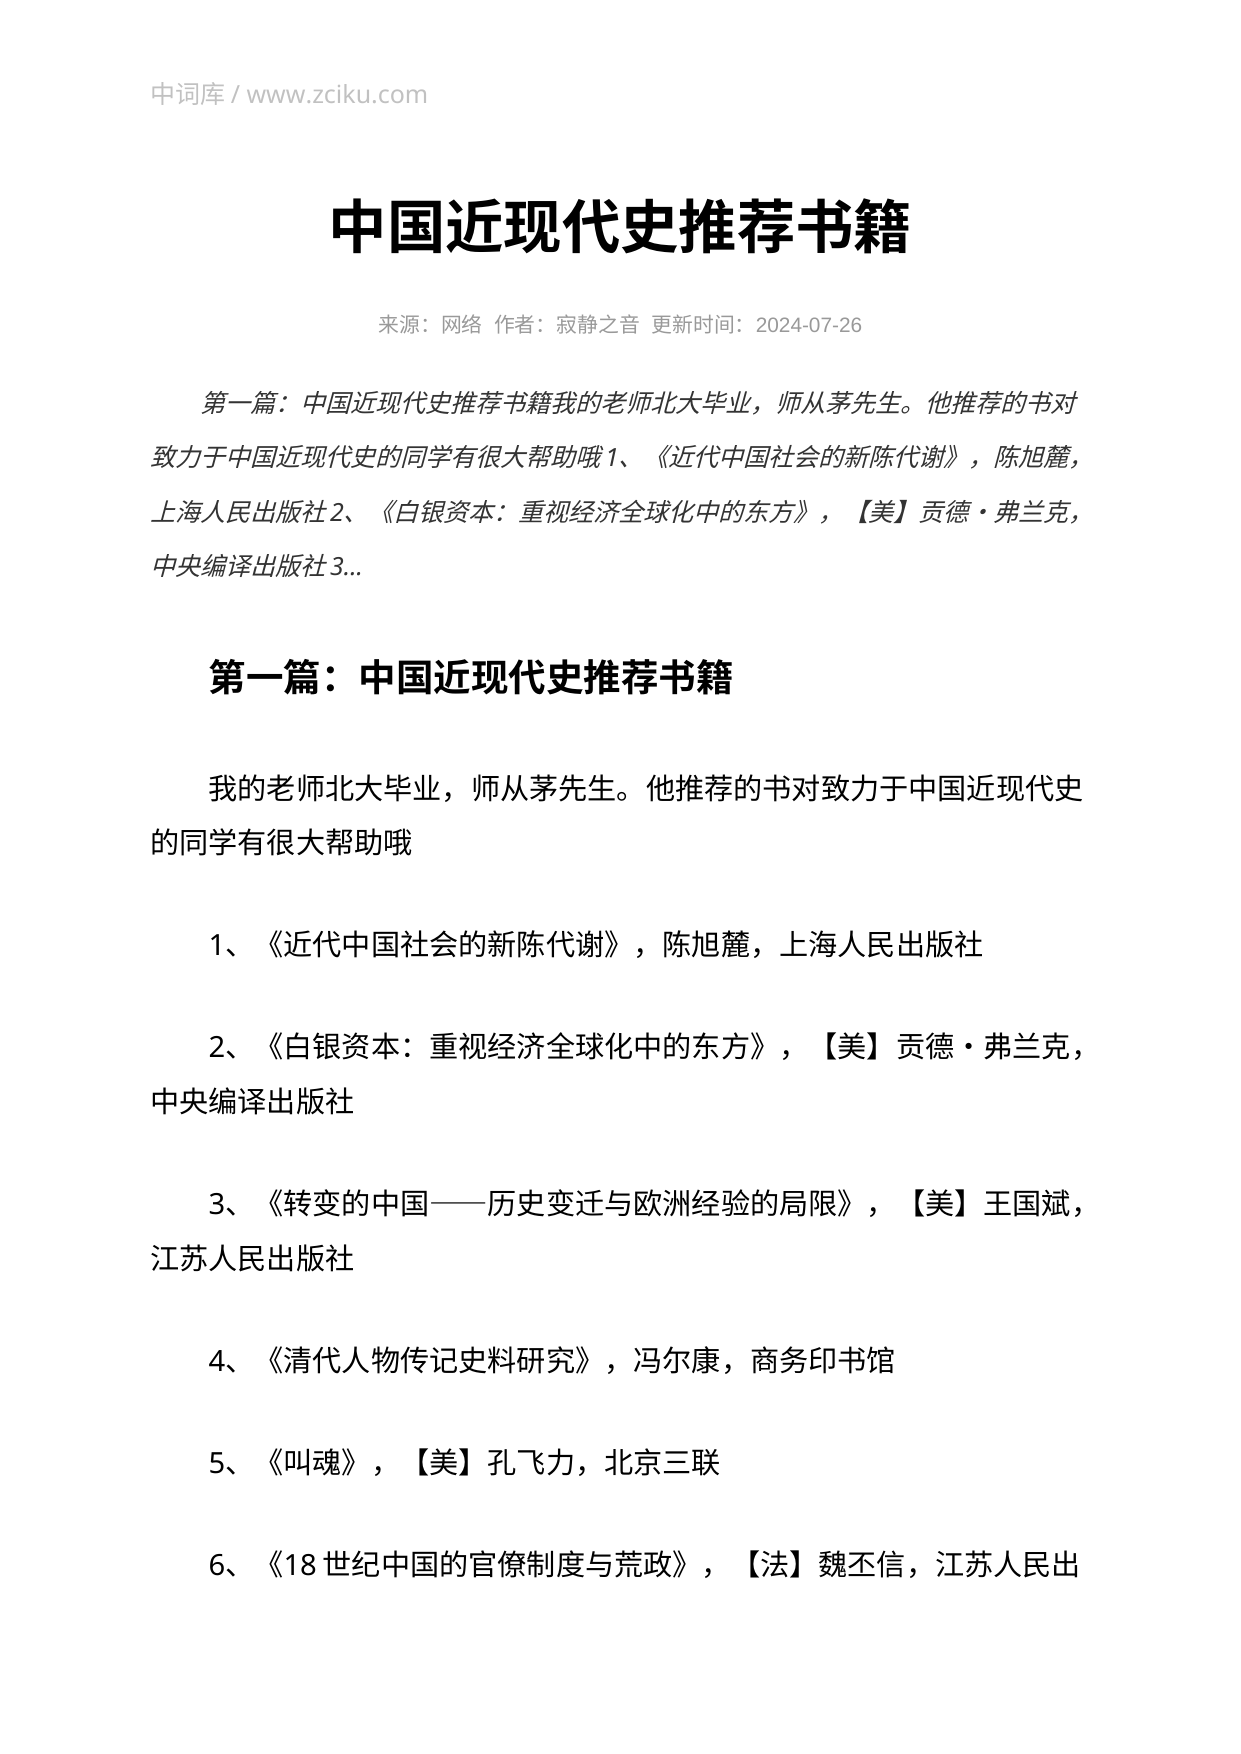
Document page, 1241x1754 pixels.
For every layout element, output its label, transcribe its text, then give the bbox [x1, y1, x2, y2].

text 4、《清代人物传记史料研究》，冯尔康，商务印书馆 [150, 1337, 1090, 1380]
text 第一篇：中国近现代史推荐书籍我的老师北大毕业，师从茅先生。他推荐的书对致力于中国近现代史的同学有很大帮助哦1、《近代中国社会的新陈代谢》，陈旭麓，上海人民出版社2、《白银资本：重视经济全球化中的东方》，【美】贡德•弗兰克，中央编译出版社3... [150, 383, 1090, 583]
text 5、《叫魂》，【美】孔飞力，北京三联 [150, 1439, 1090, 1482]
text 1、《近代中国社会的新陈代谢》，陈旭麓，上海人民出版社 [150, 922, 1090, 964]
text 3、《转变的中国——历史变迁与欧洲经验的局限》，【美】王国斌，江苏人民出版社 [150, 1181, 1090, 1278]
text 来源：网络 作者：寂静之音 更新时间：2024-07-26 [150, 313, 1090, 337]
text 第一篇：中国近现代史推荐书籍 [150, 648, 1090, 702]
text 我的老师北大毕业，师从茅先生。他推荐的书对致力于中国近现代史的同学有很大帮助哦 [150, 765, 1090, 862]
subtitle 中国近现代史推荐书籍 [150, 181, 1090, 266]
text 2、《白银资本：重视经济全球化中的东方》，【美】贡德•弗兰克，中央编译出版社 [150, 1024, 1090, 1121]
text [150, 1541, 1090, 1584]
